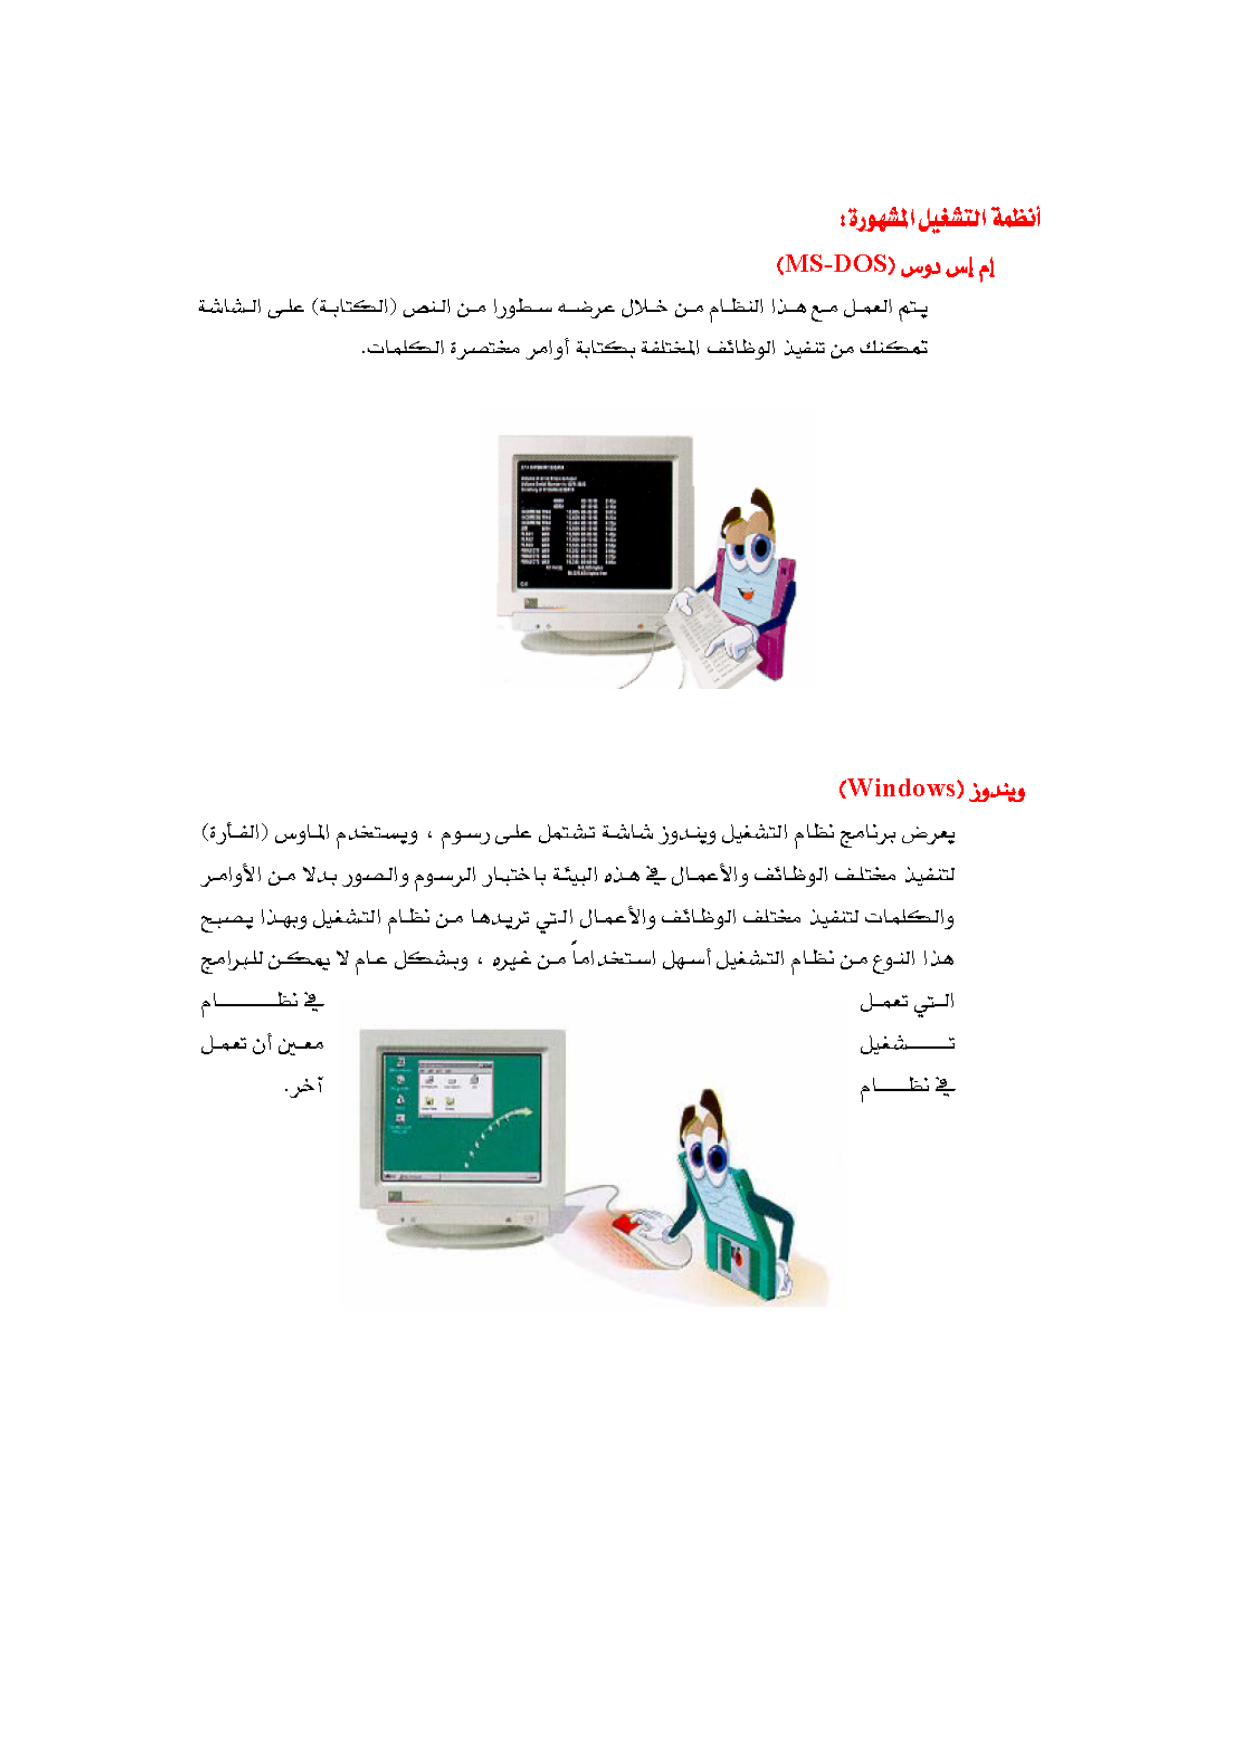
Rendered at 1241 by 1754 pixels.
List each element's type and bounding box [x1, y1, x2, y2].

picture [187, 196, 1053, 689]
picture [187, 754, 1053, 1310]
